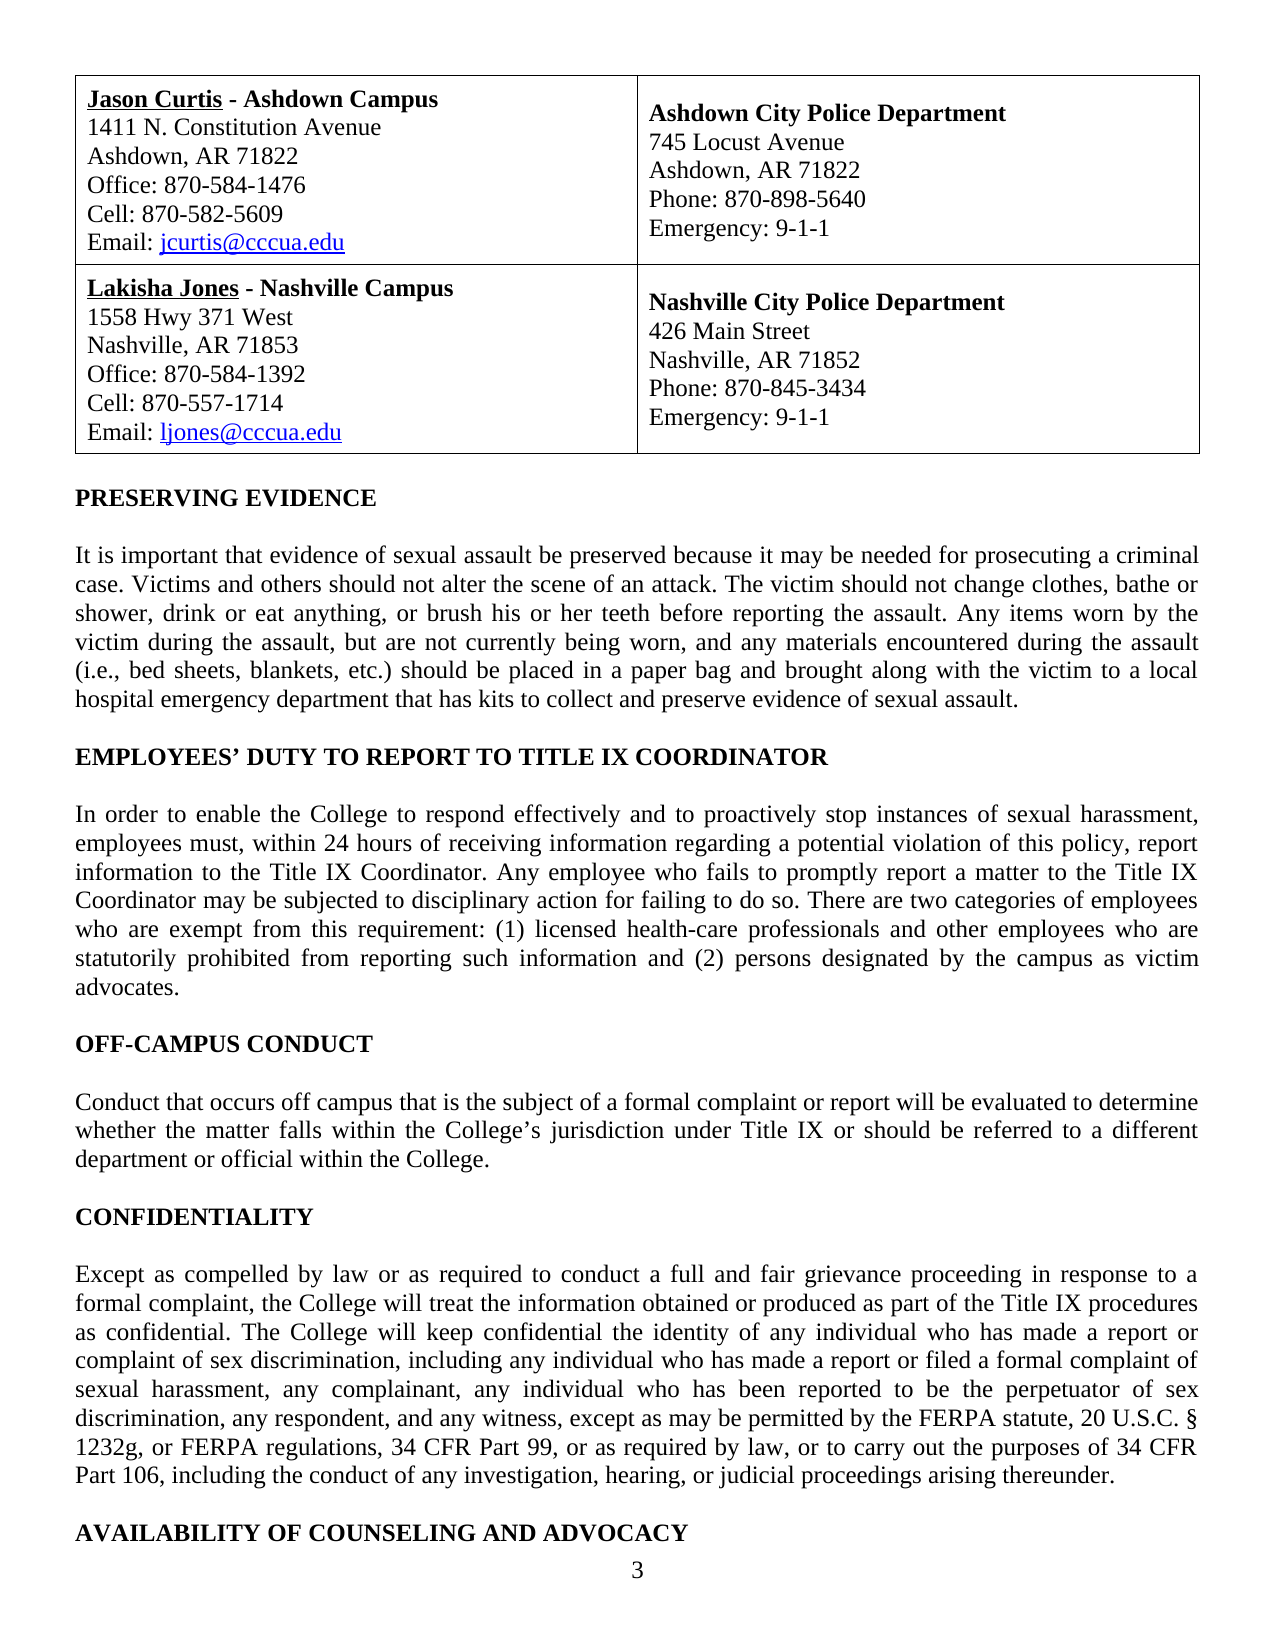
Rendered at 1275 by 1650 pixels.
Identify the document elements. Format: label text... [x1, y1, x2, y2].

table_cell Ashdown City Police Department 745 Locust Avenue Ashdown, AR 71822 Phone: 870-898-5640 Emergency: 9-1-1 [638, 76, 1199, 264]
text Conduct that occurs off campus that is the subject of a formal complaint or report will be evaluated to determine whether the matter falls within the College’s jurisdiction under Title IX or should be referred to a different department or official within the College. [75, 1087, 1200, 1173]
text CONFIDENTIALITY [75, 1202, 1200, 1230]
table_cell Jason Curtis - Ashdown Campus 1411 N. Constitution Avenue Ashdown, AR 71822 Office: 870-584-1476 Cell: 870-582-5609 Email: jcurtis@cccua.edu [76, 76, 637, 264]
text In order to enable the College to respond effectively and to proactively stop instances of sexual harassment, employees must, within 24 hours of receiving information regarding a potential violation of this policy, report information to the Title IX Coordinator. Any employee who fails to promptly report a matter to the Title IX Coordinator may be subjected to disciplinary action for failing to do so. There are two categories of employees who are exempt from this requirement: (1) licensed health-care professionals and other employees who are statutorily prohibited from reporting such information and (2) persons designated by the campus as victim advocates. [75, 799, 1200, 1000]
text EMPLOYEES’ DUTY TO REPORT TO TITLE IX COORDINATOR [75, 742, 1200, 770]
text Except as compelled by law or as required to conduct a full and fair grievance proceeding in response to a formal complaint, the College will treat the information obtained or produced as part of the Title IX procedures as confidential. The College will keep confidential the identity of any individual who has made a report or complaint of sex discrimination, including any individual who has made a report or filed a formal complaint of sexual harassment, any complainant, any individual who has been reported to be the perpetuator of sex discrimination, any respondent, and any witness, except as may be permitted by the FERPA statute, 20 U.S.C. § 1232g, or FERPA regulations, 34 CFR Part 99, or as required by law, or to carry out the purposes of 34 CFR Part 106, including the conduct of any investigation, hearing, or judicial proceedings arising thereunder. [75, 1259, 1200, 1489]
text AVAILABILITY OF COUNSELING AND ADVOCACY [75, 1518, 1200, 1547]
text PRESERVING EVIDENCE [75, 483, 1200, 512]
table_cell Nashville City Police Department 426 Main Street Nashville, AR 71852 Phone: 870-845-3434 Emergency: 9-1-1 [638, 265, 1199, 453]
text It is important that evidence of sexual assault be preserved because it may be needed for prosecuting a criminal case. Victims and others should not alter the scene of an attack. The victim should not change clothes, bathe or shower, drink or eat anything, or brush his or her teeth before reporting the assault. Any items worn by the victim during the assault, but are not currently being worn, and any materials encountered during the assault (i.e., bed sheets, blankets, etc.) should be placed in a paper bag and brought along with the victim to a local hospital emergency department that has kits to collect and preserve evidence of sexual assault. [75, 540, 1200, 713]
text OFF-CAMPUS CONDUCT [75, 1029, 1200, 1058]
table_cell Lakisha Jones - Nashville Campus 1558 Hwy 371 West Nashville, AR 71853 Office: 870-584-1392 Cell: 870-557-1714 Email: ljones@cccua.edu [76, 265, 637, 453]
